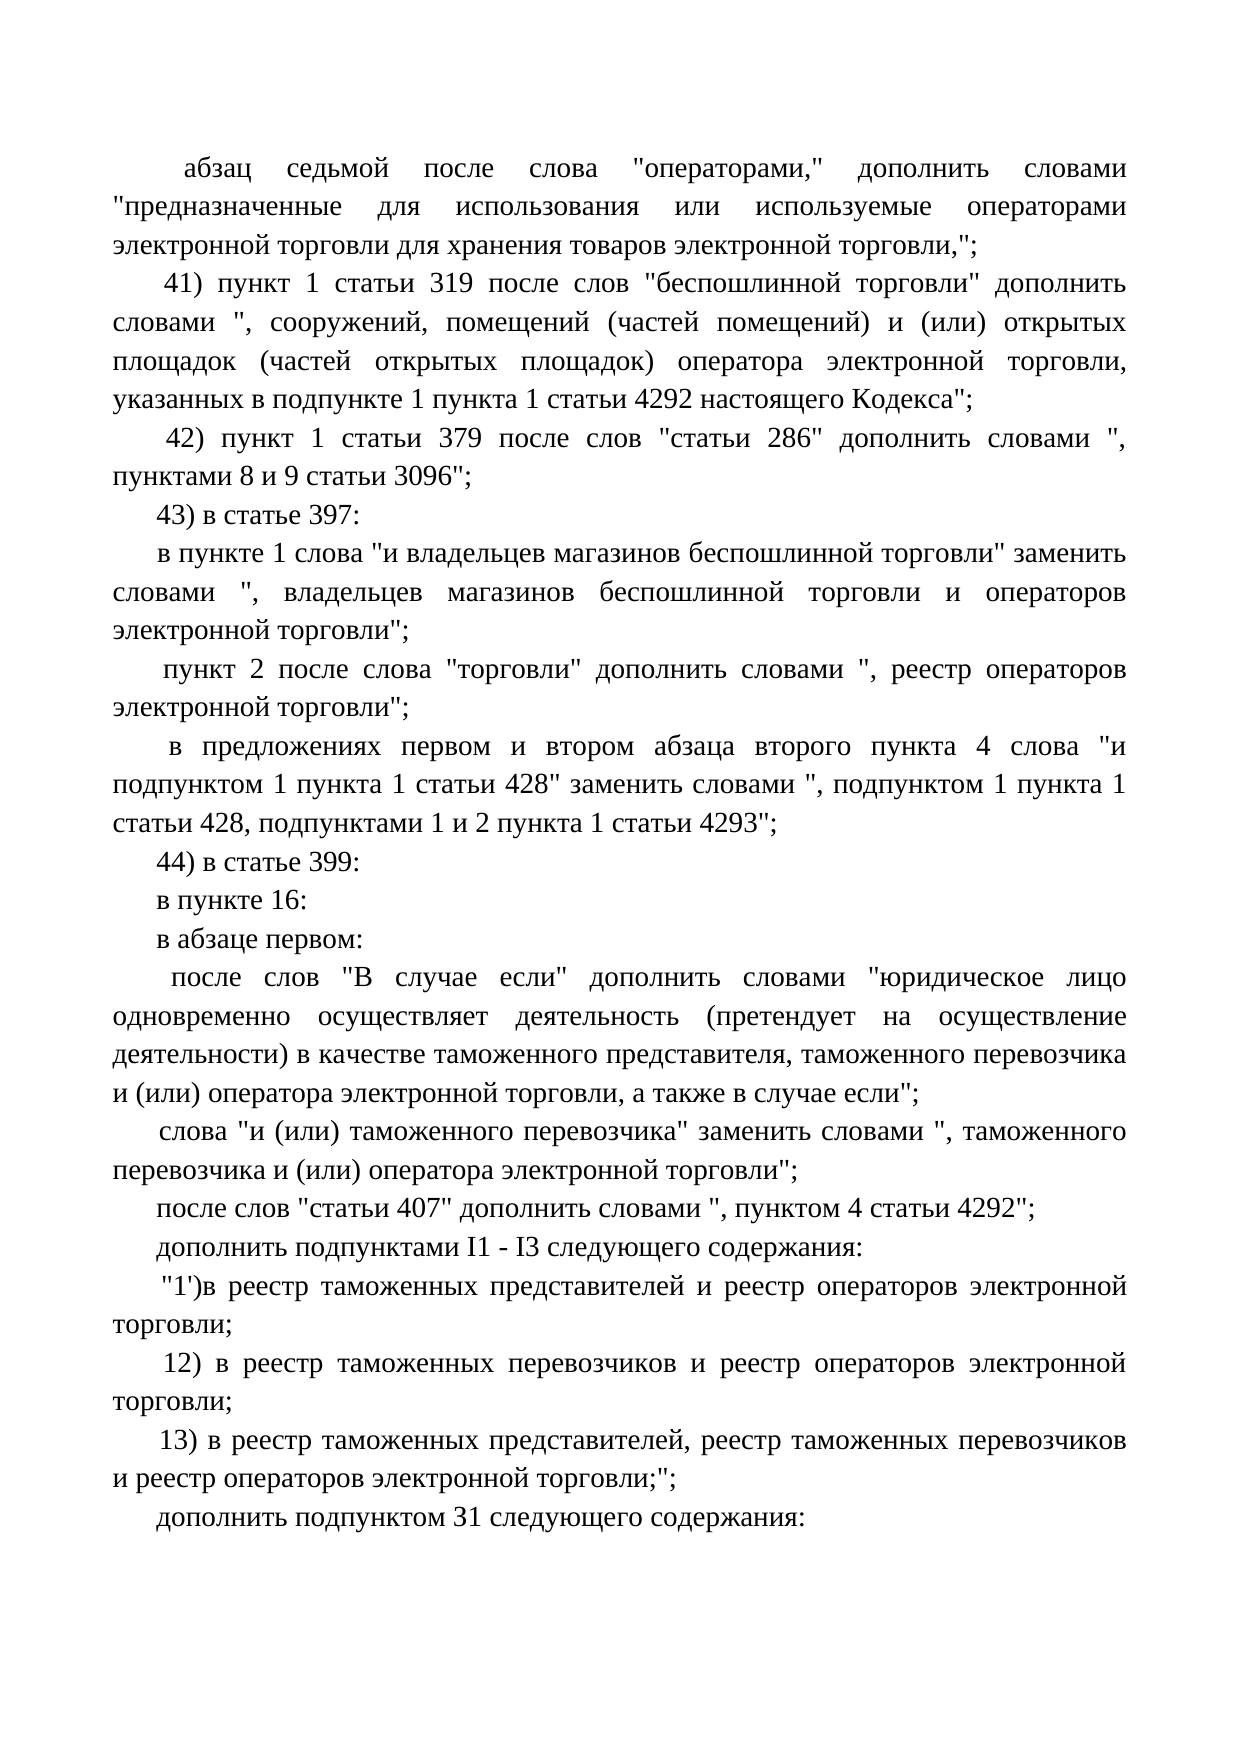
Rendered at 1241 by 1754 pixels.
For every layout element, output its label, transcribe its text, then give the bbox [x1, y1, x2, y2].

text 43) в статье 397: [112, 497, 1128, 530]
text пункт 2 после слова "торговли" дополнить словами ", реестр операторов электронной торговли"; [112, 651, 1128, 723]
text в пункте 16: [112, 882, 1128, 916]
text "1')в реестр таможенных представителей и реестр операторов электронной торговли; [112, 1268, 1128, 1340]
text 12) в реестр таможенных перевозчиков и реестр операторов электронной торговли; [112, 1345, 1128, 1417]
text 13) в реестр таможенных представителей, реестр таможенных перевозчиков и реестр операторов электронной торговли;"; [112, 1422, 1128, 1494]
text абзац седьмой после слова "операторами," дополнить словами "предназначенные для использования или используемые операторами электронной торговли для хранения товаров электронной торговли,"; [112, 150, 1128, 261]
text дополнить подпунктом З1 следующего содержания: [112, 1499, 1128, 1532]
text в абзаце первом: [112, 921, 1128, 954]
text 44) в статье 399: [112, 844, 1128, 877]
text в пункте 1 слова "и владельцев магазинов беспошлинной торговли" заменить словами ", владельцев магазинов беспошлинной торговли и операторов электронной торговли"; [112, 535, 1128, 646]
text в предложениях первом и втором абзаца второго пункта 4 слова "и подпунктом 1 пункта 1 статьи 428" заменить словами ", подпунктом 1 пункта 1 статьи 428, подпунктами 1 и 2 пункта 1 статьи 4293"; [112, 728, 1128, 839]
text дополнить подпунктами I1 - I3 следующего содержания: [112, 1229, 1128, 1263]
text слова "и (или) таможенного перевозчика" заменить словами ", таможенного перевозчика и (или) оператора электронной торговли"; [112, 1113, 1128, 1186]
text 41) пункт 1 статьи 319 после слов "беспошлинной торговли" дополнить словами ", сооружений, помещений (частей помещений) и (или) открытых площадок (частей открытых площадок) оператора электронной торговли, указанных в подпункте 1 пункта 1 статьи 4292 настоящего Кодекса"; [112, 266, 1128, 415]
text после слов "статьи 407" дополнить словами ", пунктом 4 статьи 4292"; [112, 1191, 1128, 1224]
text после слов "В случае если" дополнить словами "юридическое лицо одновременно осуществляет деятельность (претендует на осуществление деятельности) в качестве таможенного представителя, таможенного перевозчика и (или) оператора электронной торговли, а также в случае если"; [112, 959, 1128, 1108]
text 42) пункт 1 статьи 379 после слов "статьи 286" дополнить словами ", пунктами 8 и 9 статьи 3096"; [112, 420, 1128, 492]
